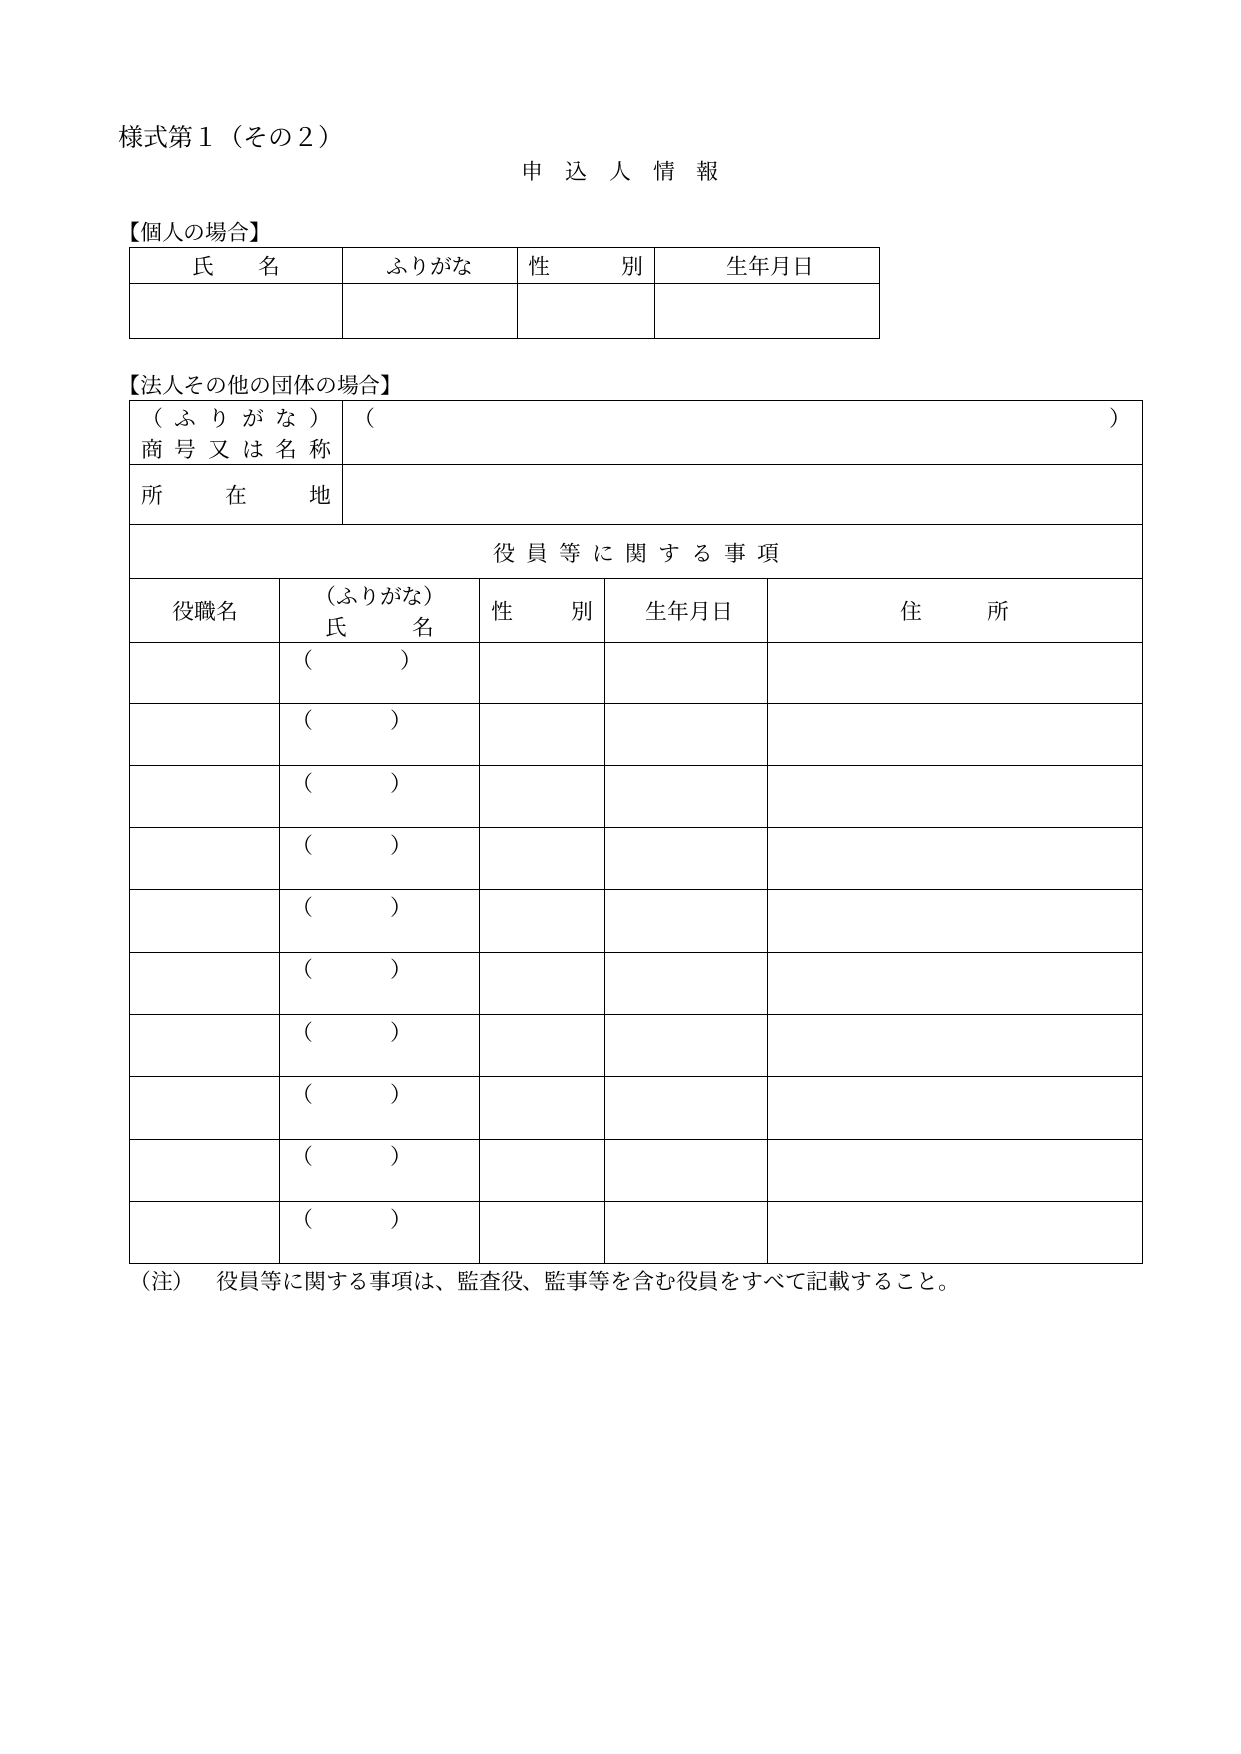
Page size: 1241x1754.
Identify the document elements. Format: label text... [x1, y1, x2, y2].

table_cell [480, 890, 604, 952]
table_cell [130, 643, 279, 702]
table_cell [480, 766, 604, 827]
table_cell [768, 1202, 1142, 1263]
table_cell [605, 766, 767, 827]
table_cell [768, 704, 1142, 765]
table_cell [518, 284, 654, 337]
table_cell [130, 828, 279, 889]
table_cell [605, 953, 767, 1014]
table_cell [130, 1015, 279, 1076]
table_header （） [343, 401, 1142, 464]
table_cell （ ） [280, 1015, 479, 1076]
table_cell [480, 1077, 604, 1138]
text 【個人の場合】 [118, 215, 1122, 247]
table_cell [768, 1140, 1142, 1201]
table_cell [605, 704, 767, 765]
table_cell [130, 766, 279, 827]
table_header ふりがな [343, 248, 517, 283]
table_cell （ ） [280, 1202, 479, 1263]
text 様式第１（その２） [118, 118, 1122, 154]
table_cell [605, 1077, 767, 1138]
table_cell [768, 1077, 1142, 1138]
table_cell （ ） [280, 890, 479, 952]
table_cell 役員等に関する事項 [130, 525, 1142, 578]
table_cell （ ） [280, 953, 479, 1014]
text 申 込 人 情 報 [118, 154, 1122, 185]
table_cell 役職名 [130, 579, 279, 642]
table_cell [480, 1015, 604, 1076]
table_cell [480, 1202, 604, 1263]
table_cell [343, 284, 517, 337]
text （注） 役員等に関する事項は、監査役、監事等を含む役員をすべて記載すること。 [85, 1264, 1122, 1296]
table_cell [480, 704, 604, 765]
table_cell [768, 766, 1142, 827]
table_cell [130, 284, 342, 337]
table_cell 生年月日 [605, 579, 767, 642]
table_cell 所在地 [130, 465, 342, 524]
table_cell （ ） [280, 828, 479, 889]
table_cell （ ） [280, 1077, 479, 1138]
table_header 性別 [518, 248, 654, 283]
table_cell 性別 [480, 579, 604, 642]
table_cell [480, 643, 604, 702]
table_cell [130, 704, 279, 765]
table_cell [605, 1140, 767, 1201]
table_cell [130, 953, 279, 1014]
table_header 氏 名 [130, 248, 342, 283]
table_cell （ ） [280, 643, 479, 702]
text 【法人その他の団体の場合】 [118, 368, 1122, 400]
table_cell [768, 643, 1142, 702]
table_cell [605, 1202, 767, 1263]
table_cell （ふりがな） 氏 名 [280, 579, 479, 642]
table_header （ふりがな） 商号又は名称 [130, 401, 342, 464]
table_cell [768, 890, 1142, 952]
table_cell 住 所 [768, 579, 1142, 642]
table_cell [605, 643, 767, 702]
table_cell [768, 953, 1142, 1014]
table_cell [605, 1015, 767, 1076]
table_cell （ ） [280, 1140, 479, 1201]
table_cell [130, 1077, 279, 1138]
table_header 生年月日 [655, 248, 879, 283]
table_cell [768, 1015, 1142, 1076]
table_cell （ ） [280, 704, 479, 765]
table_cell [605, 828, 767, 889]
table_cell [130, 1140, 279, 1201]
table_cell [605, 890, 767, 952]
table_cell [343, 465, 1142, 524]
table_cell [655, 284, 879, 337]
table_cell [480, 1140, 604, 1201]
table_cell [130, 1202, 279, 1263]
table_cell [768, 828, 1142, 889]
table_cell [480, 828, 604, 889]
table_cell （ ） [280, 766, 479, 827]
table_cell [130, 890, 279, 952]
table_cell [480, 953, 604, 1014]
